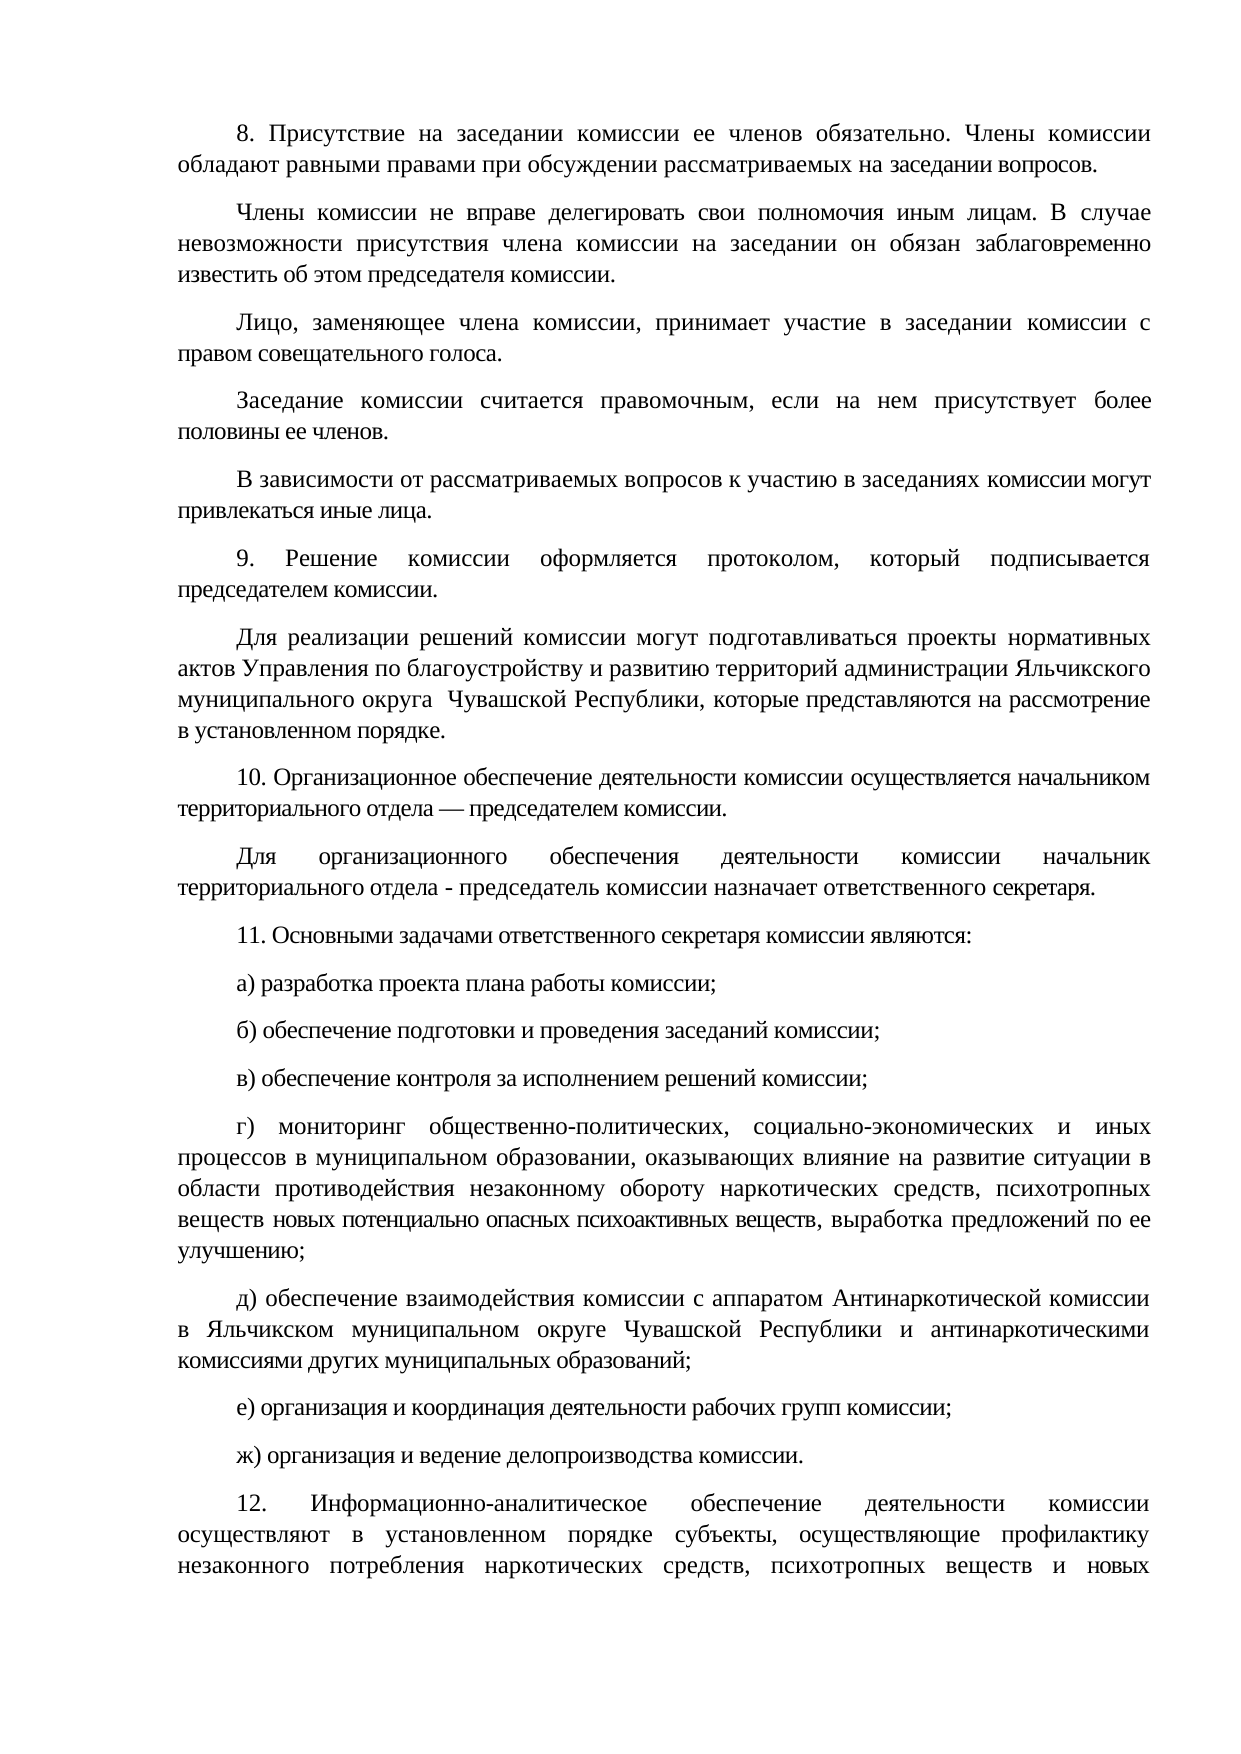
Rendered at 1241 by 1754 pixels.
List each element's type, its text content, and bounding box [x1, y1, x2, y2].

text Лицо, заменяющее члена комиссии, принимает участие в заседании комиссии с правом совещательного голоса. [177, 307, 1151, 366]
text 10. Организационное обеспечение деятельности комиссии осуществляется начальником территориального отдела — председателем комиссии. [177, 762, 1150, 822]
text Для реализации решений комиссии могут подготавливаться проекты нормативных актов Управления по благоустройству и развитию территорий администрации Яльчикского муниципального округа Чувашской Республики, которые представляются на рассмотрение в установленном порядке. [177, 622, 1151, 743]
text ж) организация и ведение делопроизводства комиссии. [177, 1440, 1152, 1469]
text Для организационного обеспечения деятельности комиссии начальник территориального отдела - председатель комиссии назначает ответственного секретаря. [177, 841, 1151, 901]
text в) обеспечение контроля за исполнением решений комиссии; [177, 1063, 1152, 1092]
text В зависимости от рассматриваемых вопросов к участию в заседаниях комиссии могут привлекаться иные лица. [177, 464, 1151, 524]
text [177, 1488, 1150, 1579]
text б) обеспечение подготовки и проведения заседаний комиссии; [177, 1015, 1152, 1044]
text д) обеспечение взаимодействия комиссии с аппаратом Антинаркотической комиссии в Яльчикском муниципальном округе Чувашской Республики и антинаркотическими комиссиями других муниципальных образований; [177, 1283, 1150, 1373]
text Заседание комиссии считается правомочным, если на нем присутствует более половины ее членов. [177, 385, 1152, 445]
text г) мониторинг общественно-политических, социально-экономических и иных процессов в муниципальном образовании, оказывающих влияние на развитие ситуации в области противодействия незаконному обороту наркотических средств, психотропных веществ новых потенциально опасных психоактивных веществ, выработка предложений по ее улучшению; [177, 1111, 1151, 1264]
text 11. Основными задачами ответственного секретаря комиссии являются: [177, 920, 1152, 949]
text Члены комиссии не вправе делегировать свои полномочия иным лицам. В случае невозможности присутствия члена комиссии на заседании он обязан заблаговременно известить об этом председателя комиссии. [177, 197, 1151, 288]
text а) разработка проекта плана работы комиссии; [177, 968, 1152, 996]
text е) организация и координация деятельности рабочих групп комиссии; [177, 1392, 1152, 1421]
text 8. Присутствие на заседании комиссии ее членов обязательно. Члены комиссии обладают равными правами при обсуждении рассматриваемых на заседании вопросов. [177, 118, 1152, 178]
text 9. Решение комиссии оформляется протоколом, который подписывается председателем комиссии. [177, 543, 1150, 603]
